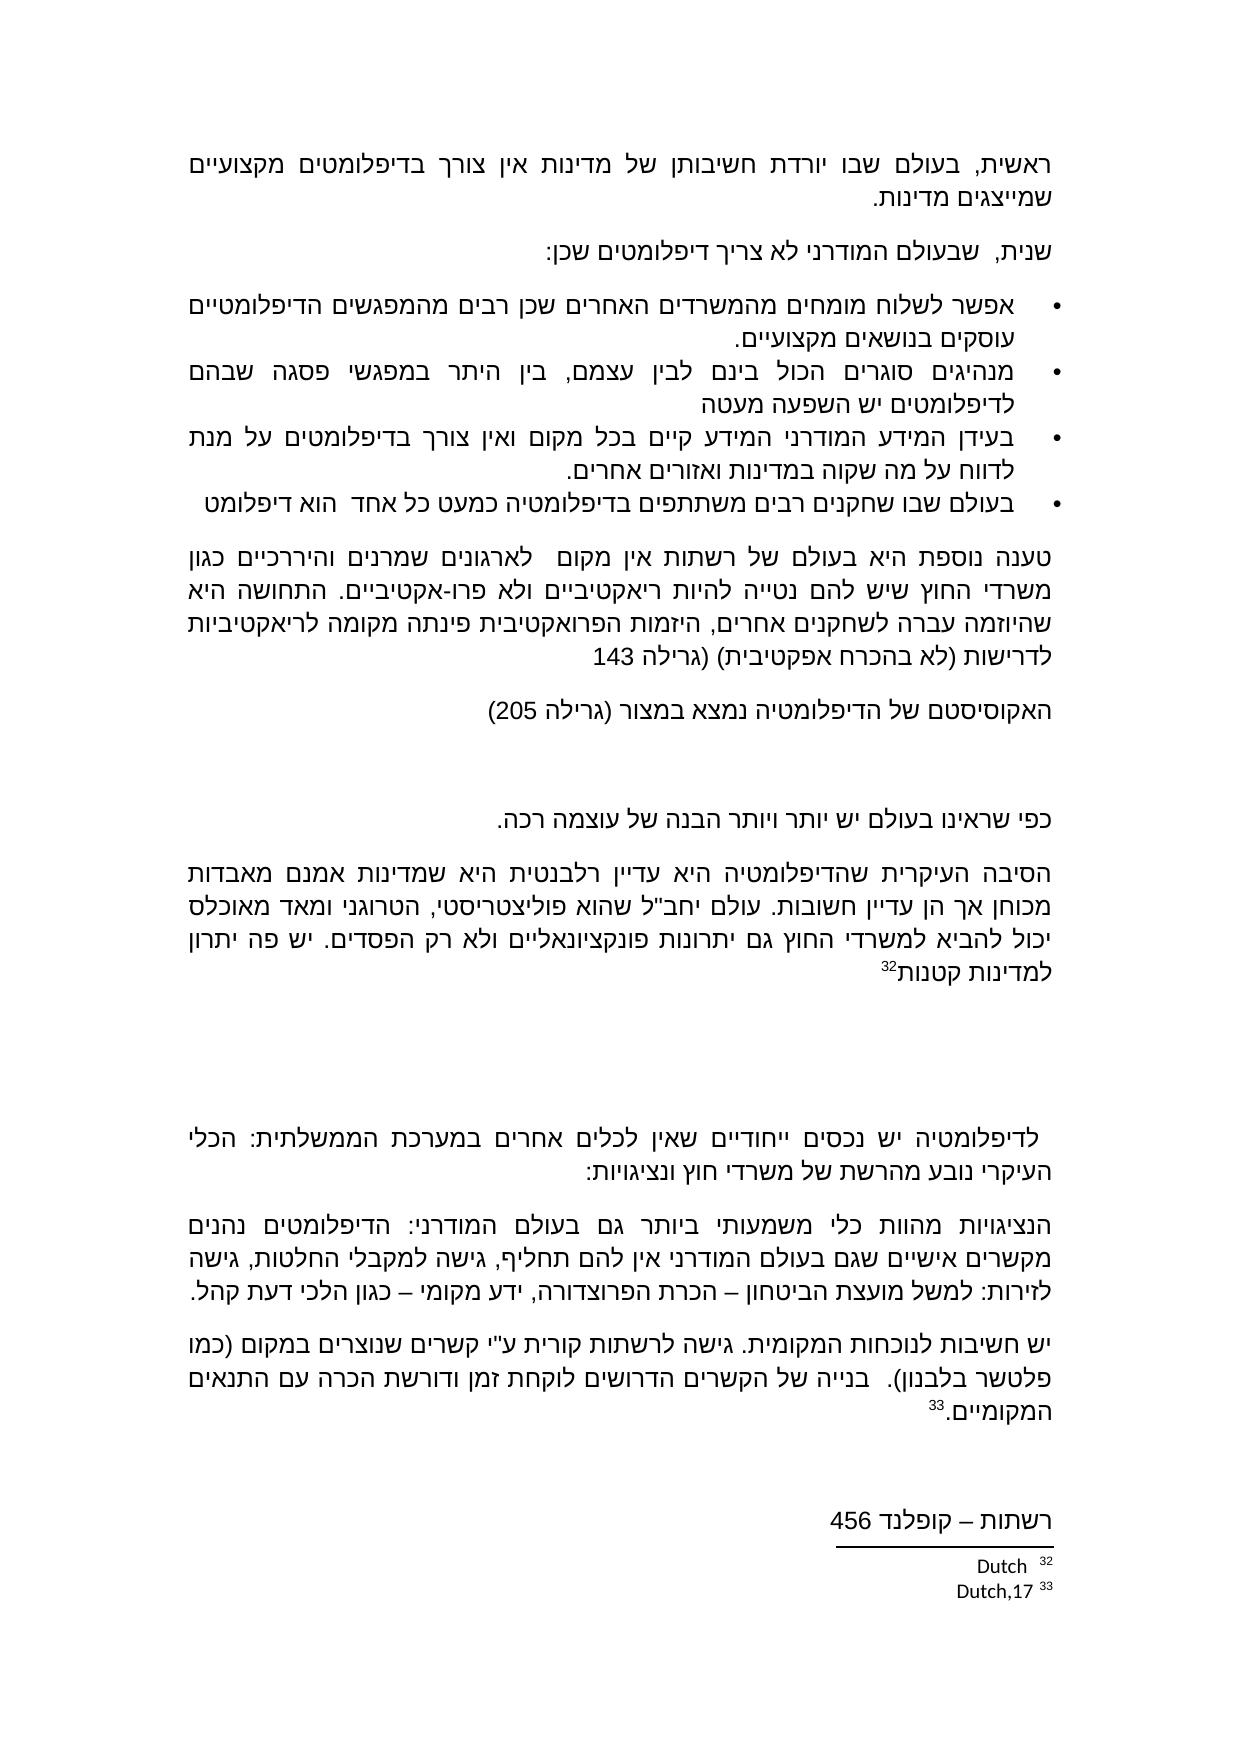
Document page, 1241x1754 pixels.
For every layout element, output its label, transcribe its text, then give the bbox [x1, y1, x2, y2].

text האקוסיסטם של הדיפלומטיה נמצא במצור (גרילה 205) [187, 696, 1053, 724]
text שנית, שבעולם המודרני לא צריך דיפלומטים שכן: [187, 237, 1053, 266]
text רשתות – קופלנד 456 [187, 1506, 1053, 1535]
text יש חשיבות לנוכחות המקומית. גישה לרשתות קורית ע"י קשרים שנוצרים במקום (כמו פלטשר בלבנון). בנייה של הקשרים הדרושים לוקחת זמן ודורשת הכרה עם התנאים המקומיים. [187, 1331, 1053, 1425]
list מנהיגים סוגרים הכול בינם לבין עצמם, בין היתר במפגשי פסגה שבהם לדיפלומטים יש השפעה מעטה [187, 357, 1053, 418]
list בעידן המידע המודרני המידע קיים בכל מקום ואין צורך בדיפלומטים על מנת לדווח על מה שקוה במדינות ואזורים אחרים. [187, 423, 1053, 484]
text כפי שראינו בעולם יש יותר ויותר הבנה של עוצמה רכה. [187, 805, 1053, 834]
list בעולם שבו שחקנים רבים משתתפים בדיפלומטיה כמעט כל אחד הוא דיפלומט [187, 489, 1053, 518]
text ראשית, בעולם שבו יורדת חשיבותן של מדינות אין צורך בדיפלומטים מקצועיים שמייצגים מדינות. [187, 150, 1053, 212]
text הסיבה העיקרית שהדיפלומטיה היא עדיין רלבנטית היא שמדינות אמנם מאבדות מכוחן אך הן עדיין חשובות. עולם יחב"ל שהוא פוליצטריסטי, הטרוגני ומאד מאוכלס יכול להביא למשרדי החוץ גם יתרונות פונקציונאליים ולא רק הפסדים. יש פה יתרון למדינות קטנות [187, 859, 1053, 987]
text טענה נוספת היא בעולם של רשתות אין מקום לארגונים שמרנים והיררכיים כגון משרדי החוץ שיש להם נטייה להיות ריאקטיביים ולא פרו-אקטיביים. התחושה היא שהיוזמה עברה לשחקנים אחרים, היזמות הפרואקטיבית פינתה מקומה לריאקטיביות לדרישות (לא בהכרח אפקטיבית) (גרילה 143 [187, 543, 1053, 671]
text הנציגויות מהוות כלי משמעותי ביותר גם בעולם המודרני: הדיפלומטים נהנים מקשרים אישיים שגם בעולם המודרני אין להם תחליף, גישה למקבלי החלטות, גישה לזירות: למשל מועצת הביטחון – הכרת הפרוצדורה, ידע מקומי – כגון הלכי דעת קהל. [187, 1211, 1053, 1305]
text לדיפלומטיה יש נכסים ייחודיים שאין לכלים אחרים במערכת הממשלתית: הכלי העיקרי נובע מהרשת של משרדי חוץ ונציגויות: [187, 1124, 1053, 1186]
list אפשר לשלוח מומחים מהמשרדים האחרים שכן רבים מהמפגשים הדיפלומטיים עוסקים בנושאים מקצועיים. [187, 291, 1053, 352]
